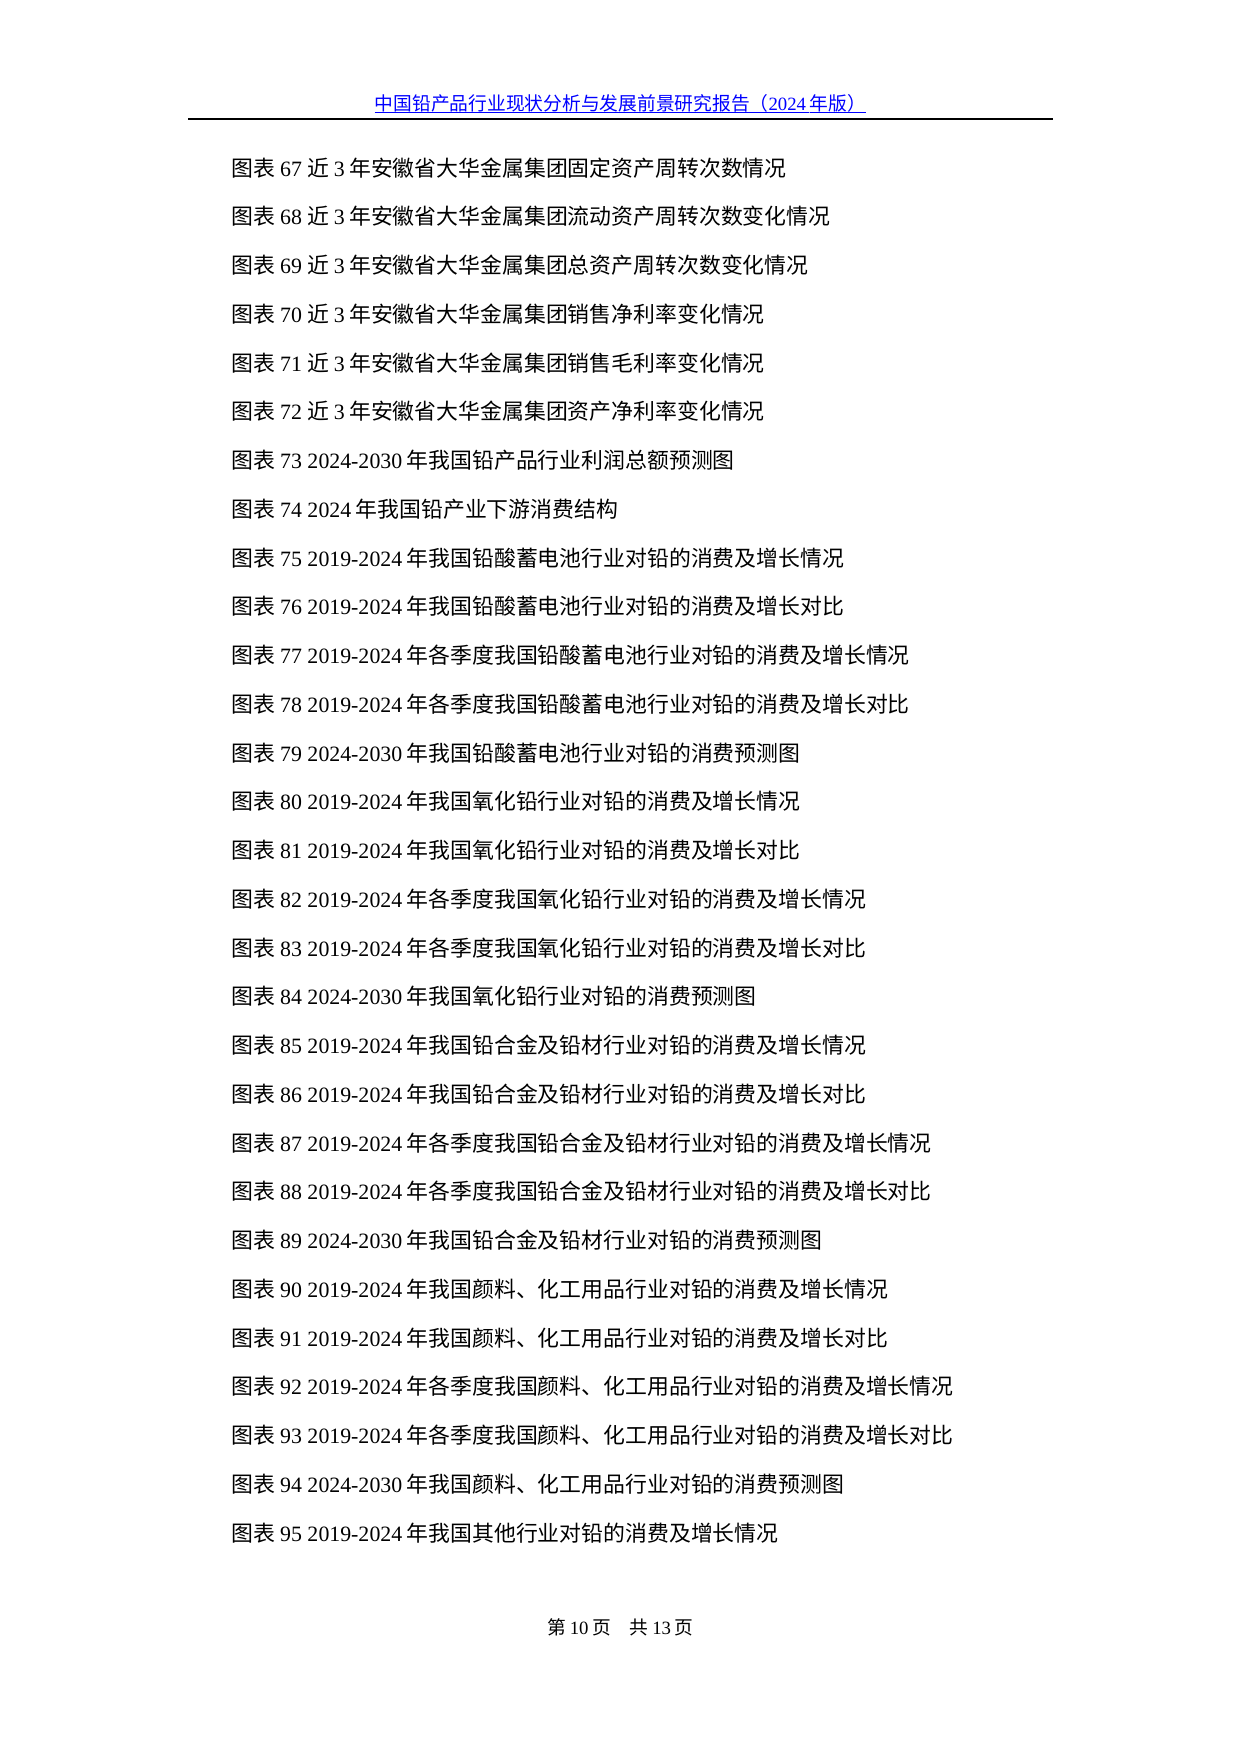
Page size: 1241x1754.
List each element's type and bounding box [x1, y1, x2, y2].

text [187, 150, 1053, 1548]
